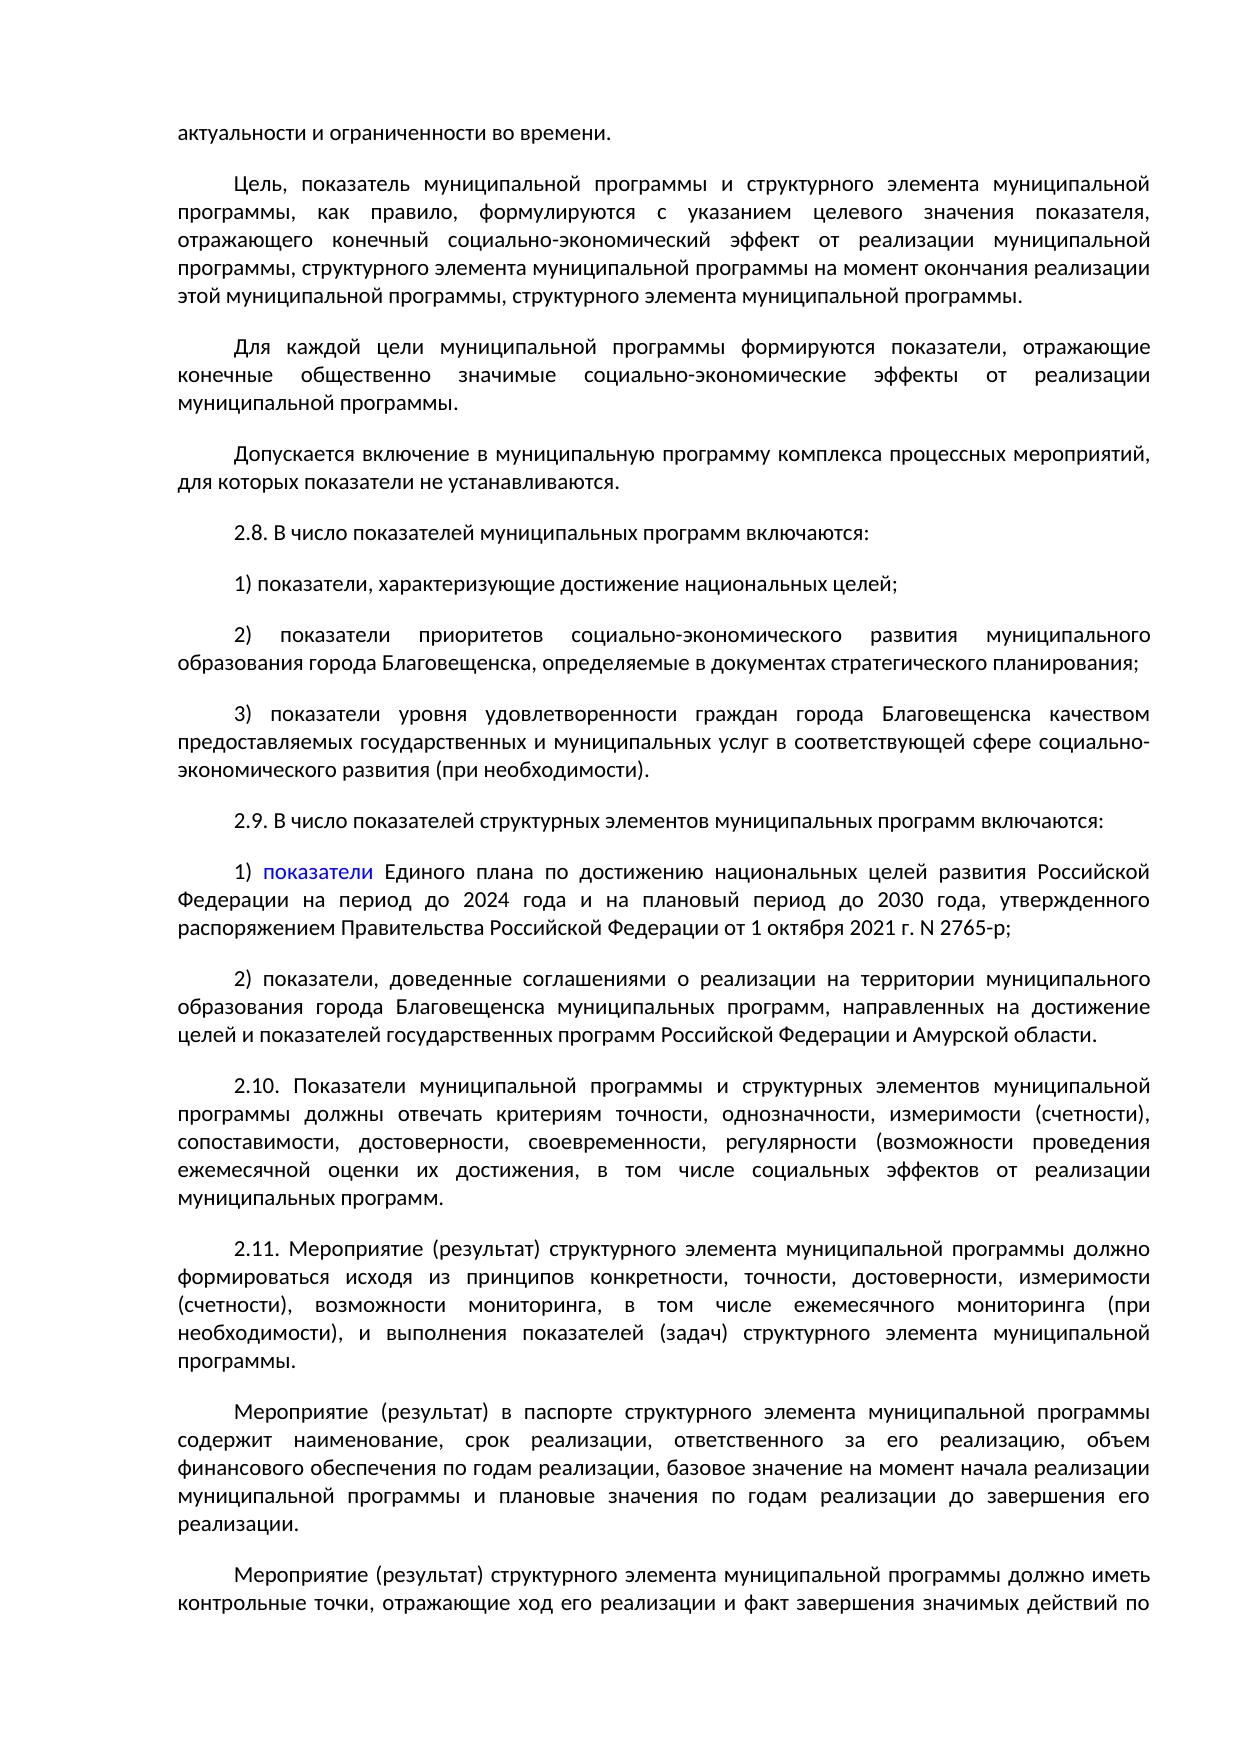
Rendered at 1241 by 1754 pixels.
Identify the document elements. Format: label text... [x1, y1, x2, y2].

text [177, 118, 1152, 146]
text Допускается включение в муниципальную программу комплекса процессных мероприятий, для которых показатели не устанавливаются. [177, 439, 1152, 495]
text 1) показатели, характеризующие достижение национальных целей; [177, 569, 1152, 597]
text 2) показатели приоритетов социально-экономического развития муниципального образования города Благовещенска, определяемые в документах стратегического планирования; [177, 620, 1152, 676]
text 2.10. Показатели муниципальной программы и структурных элементов муниципальной программы должны отвечать критериям точности, однозначности, измеримости (счетности), сопоставимости, достоверности, своевременности, регулярности (возможности проведения ежемесячной оценки их достижения, в том числе социальных эффектов от реализации муниципальных программ. [177, 1071, 1152, 1211]
text 2.9. В число показателей структурных элементов муниципальных программ включаются: [177, 806, 1152, 834]
text Цель, показатель муниципальной программы и структурного элемента муниципальной программы, как правило, формулируются с указанием целевого значения показателя, отражающего конечный социально-экономический эффект от реализации муниципальной программы, структурного элемента муниципальной программы на момент окончания реализации этой муниципальной программы, структурного элемента муниципальной программы. [177, 169, 1152, 309]
text Мероприятие (результат) в паспорте структурного элемента муниципальной программы содержит наименование, срок реализации, ответственного за его реализацию, объем финансового обеспечения по годам реализации, базовое значение на момент начала реализации муниципальной программы и плановые значения по годам реализации до завершения его реализации. [177, 1397, 1152, 1537]
text 2.8. В число показателей муниципальных программ включаются: [177, 518, 1152, 546]
text 1) показатели Единого плана по достижению национальных целей развития Российской Федерации на период до 2024 года и на плановый период до 2030 года, утвержденного распоряжением Правительства Российской Федерации от 1 октября 2021 г. N 2765-р; [177, 857, 1152, 941]
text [177, 1560, 1152, 1616]
text 3) показатели уровня удовлетворенности граждан города Благовещенска качеством предоставляемых государственных и муниципальных услуг в соответствующей сфере социально-экономического развития (при необходимости). [177, 699, 1152, 783]
text 2) показатели, доведенные соглашениями о реализации на территории муниципального образования города Благовещенска муниципальных программ, направленных на достижение целей и показателей государственных программ Российской Федерации и Амурской области. [177, 964, 1152, 1048]
text Для каждой цели муниципальной программы формируются показатели, отражающие конечные общественно значимые социально-экономические эффекты от реализации муниципальной программы. [177, 332, 1152, 416]
text 2.11. Мероприятие (результат) структурного элемента муниципальной программы должно формироваться исходя из принципов конкретности, точности, достоверности, измеримости (счетности), возможности мониторинга, в том числе ежемесячного мониторинга (при необходимости), и выполнения показателей (задач) структурного элемента муниципальной программы. [177, 1234, 1152, 1374]
